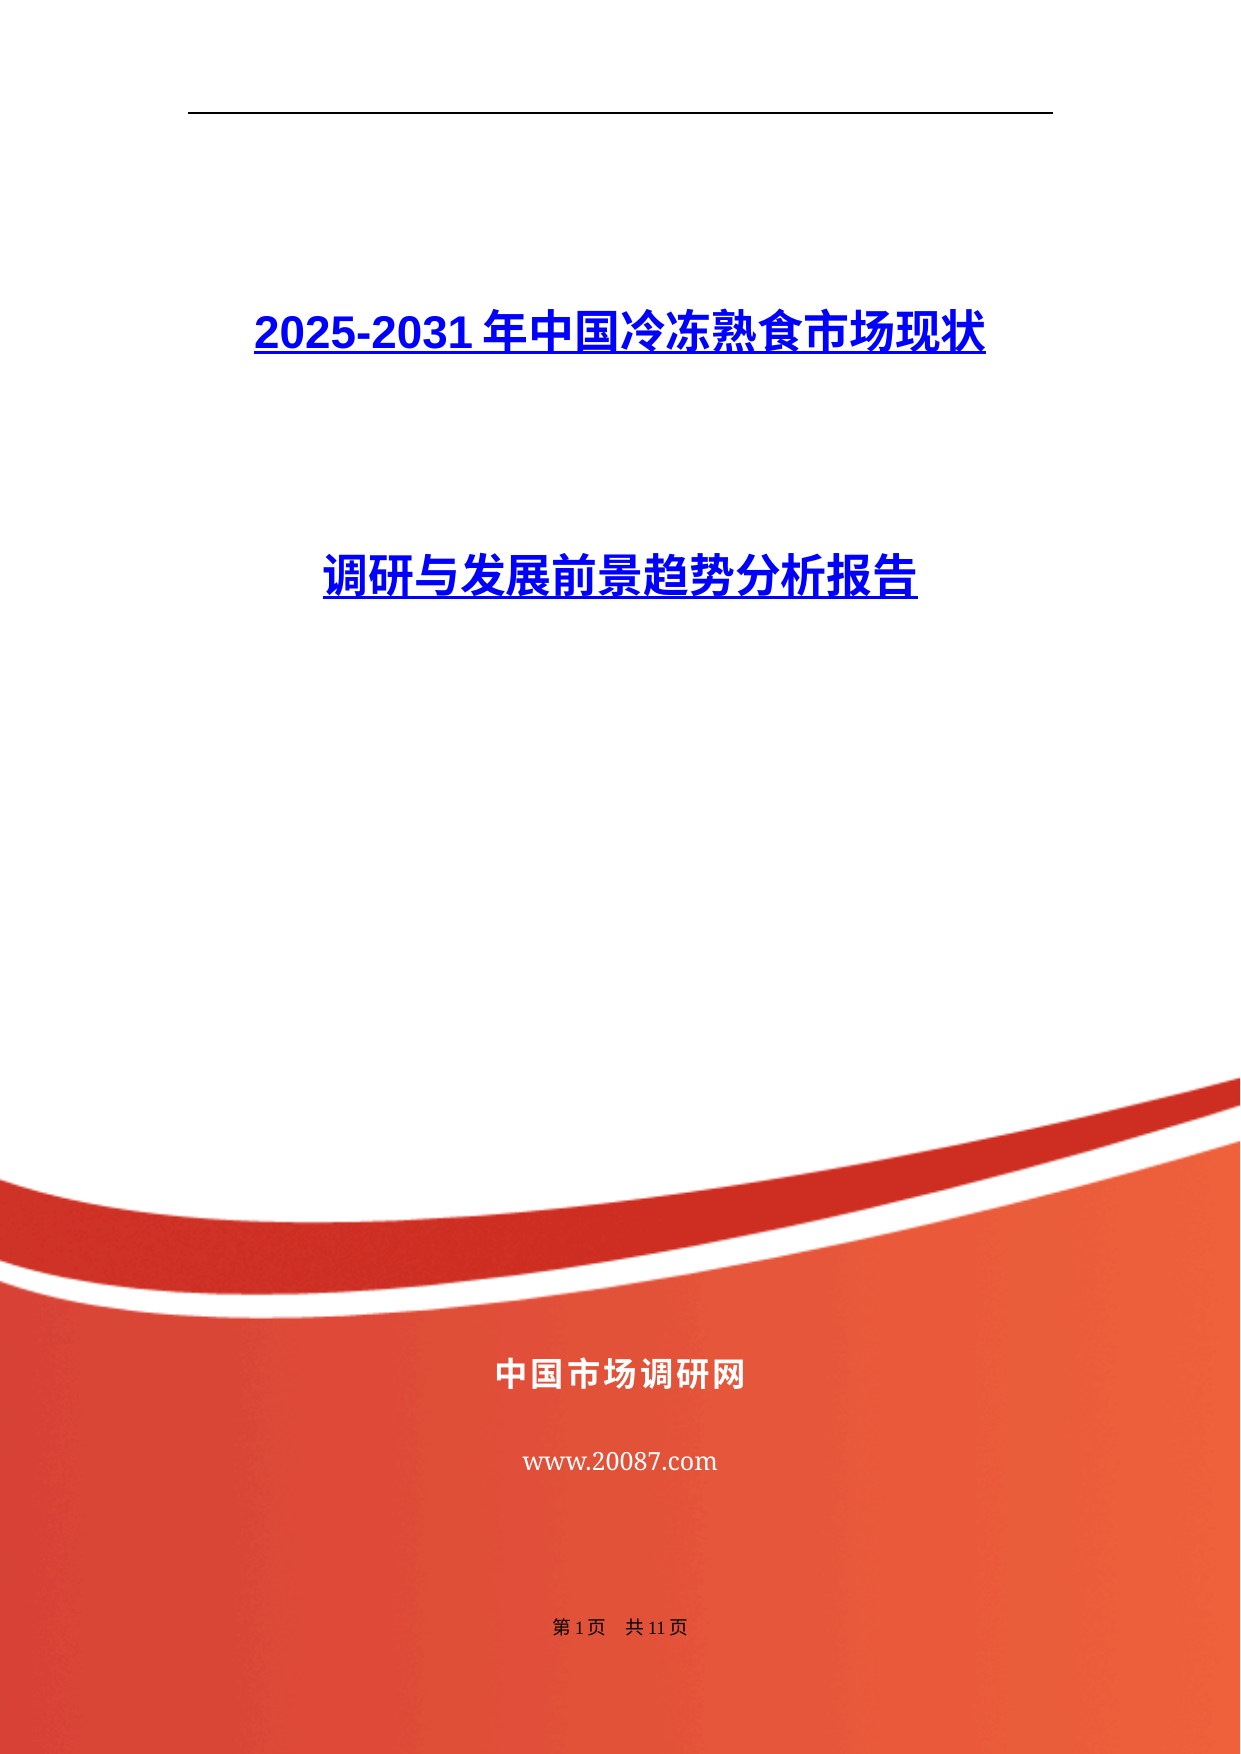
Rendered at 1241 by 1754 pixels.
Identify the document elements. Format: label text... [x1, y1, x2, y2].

subtitle 中国市场调研网 [187, 1339, 1053, 1404]
text www.20087.com [187, 1428, 1053, 1493]
picture [0, 1006, 1241, 1754]
table_header 2025-2031年中国冷冻熟食市场现状调研与发展前景趋势分析报告 [188, 207, 1053, 773]
